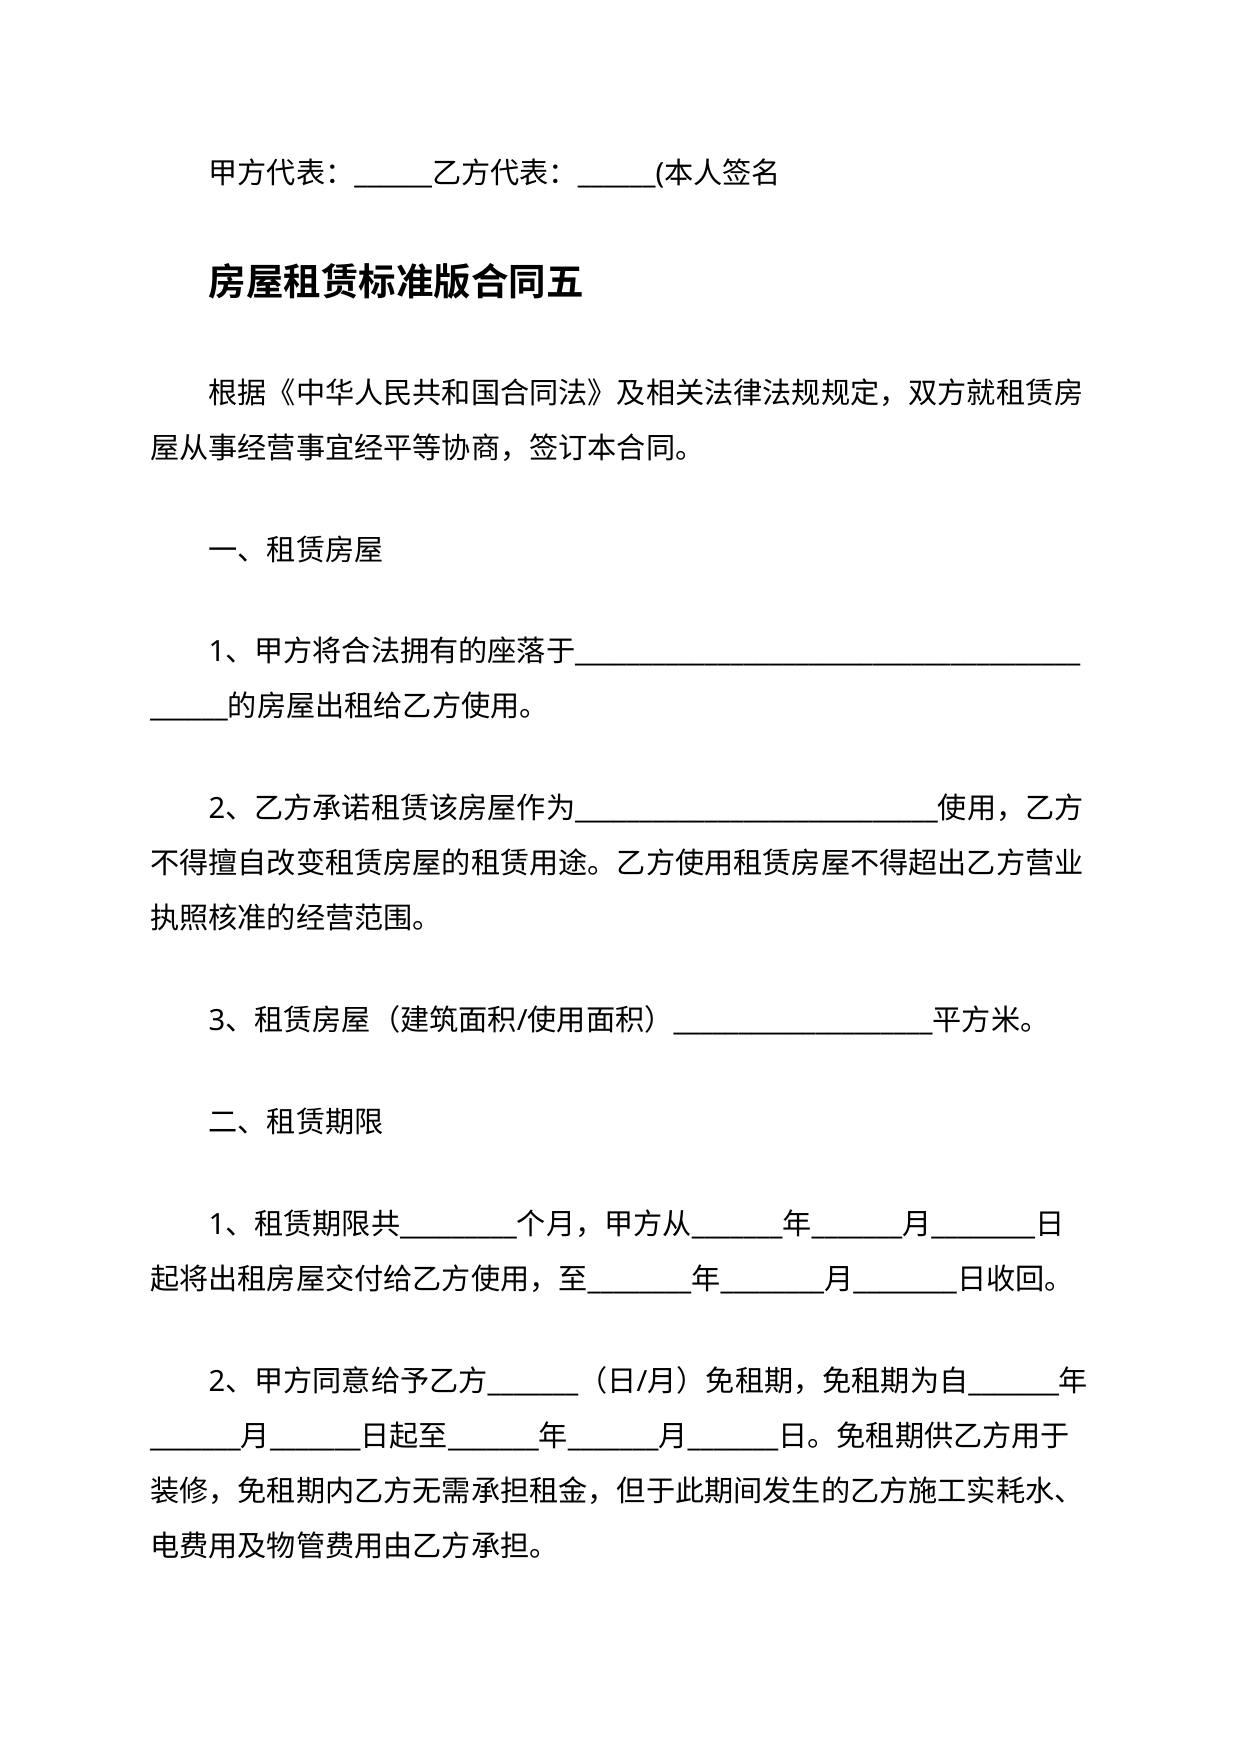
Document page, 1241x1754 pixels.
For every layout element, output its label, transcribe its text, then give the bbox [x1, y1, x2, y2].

text 一、租赁房屋 [150, 526, 1090, 568]
text 二、租赁期限 [150, 1098, 1090, 1141]
text 房屋租赁标准版合同五 [150, 252, 1090, 306]
text 根据《中华人民共和国合同法》及相关法律法规规定，双方就租赁房屋从事经营事宜经平等协商，签订本合同。 [150, 369, 1090, 467]
text 3、租赁房屋（建筑面积/使用面积）____________________平方米。 [150, 996, 1090, 1039]
text 甲方代表：______乙方代表：______(本人签名 [150, 150, 1090, 192]
text 1、甲方将合法拥有的座落于_____________________________________________的房屋出租给乙方使用。 [150, 628, 1090, 725]
text 2、乙方承诺租赁该房屋作为____________________________使用，乙方不得擅自改变租赁房屋的租赁用途。乙方使用租赁房屋不得超出乙方营业执照核准的经营范围。 [150, 785, 1090, 937]
text 1、租赁期限共_________个月，甲方从_______年_______月________日起将出租房屋交付给乙方使用，至________年________月________日收回。 [150, 1200, 1090, 1298]
text 2、甲方同意给予乙方_______（日/月）免租期，免租期为自_______年_______月_______日起至_______年_______月_______日。免租期供乙方用于装修，免租期内乙方无需承担租金，但于此期间发生的乙方施工实耗水、电费用及物管费用由乙方承担。 [150, 1357, 1090, 1564]
